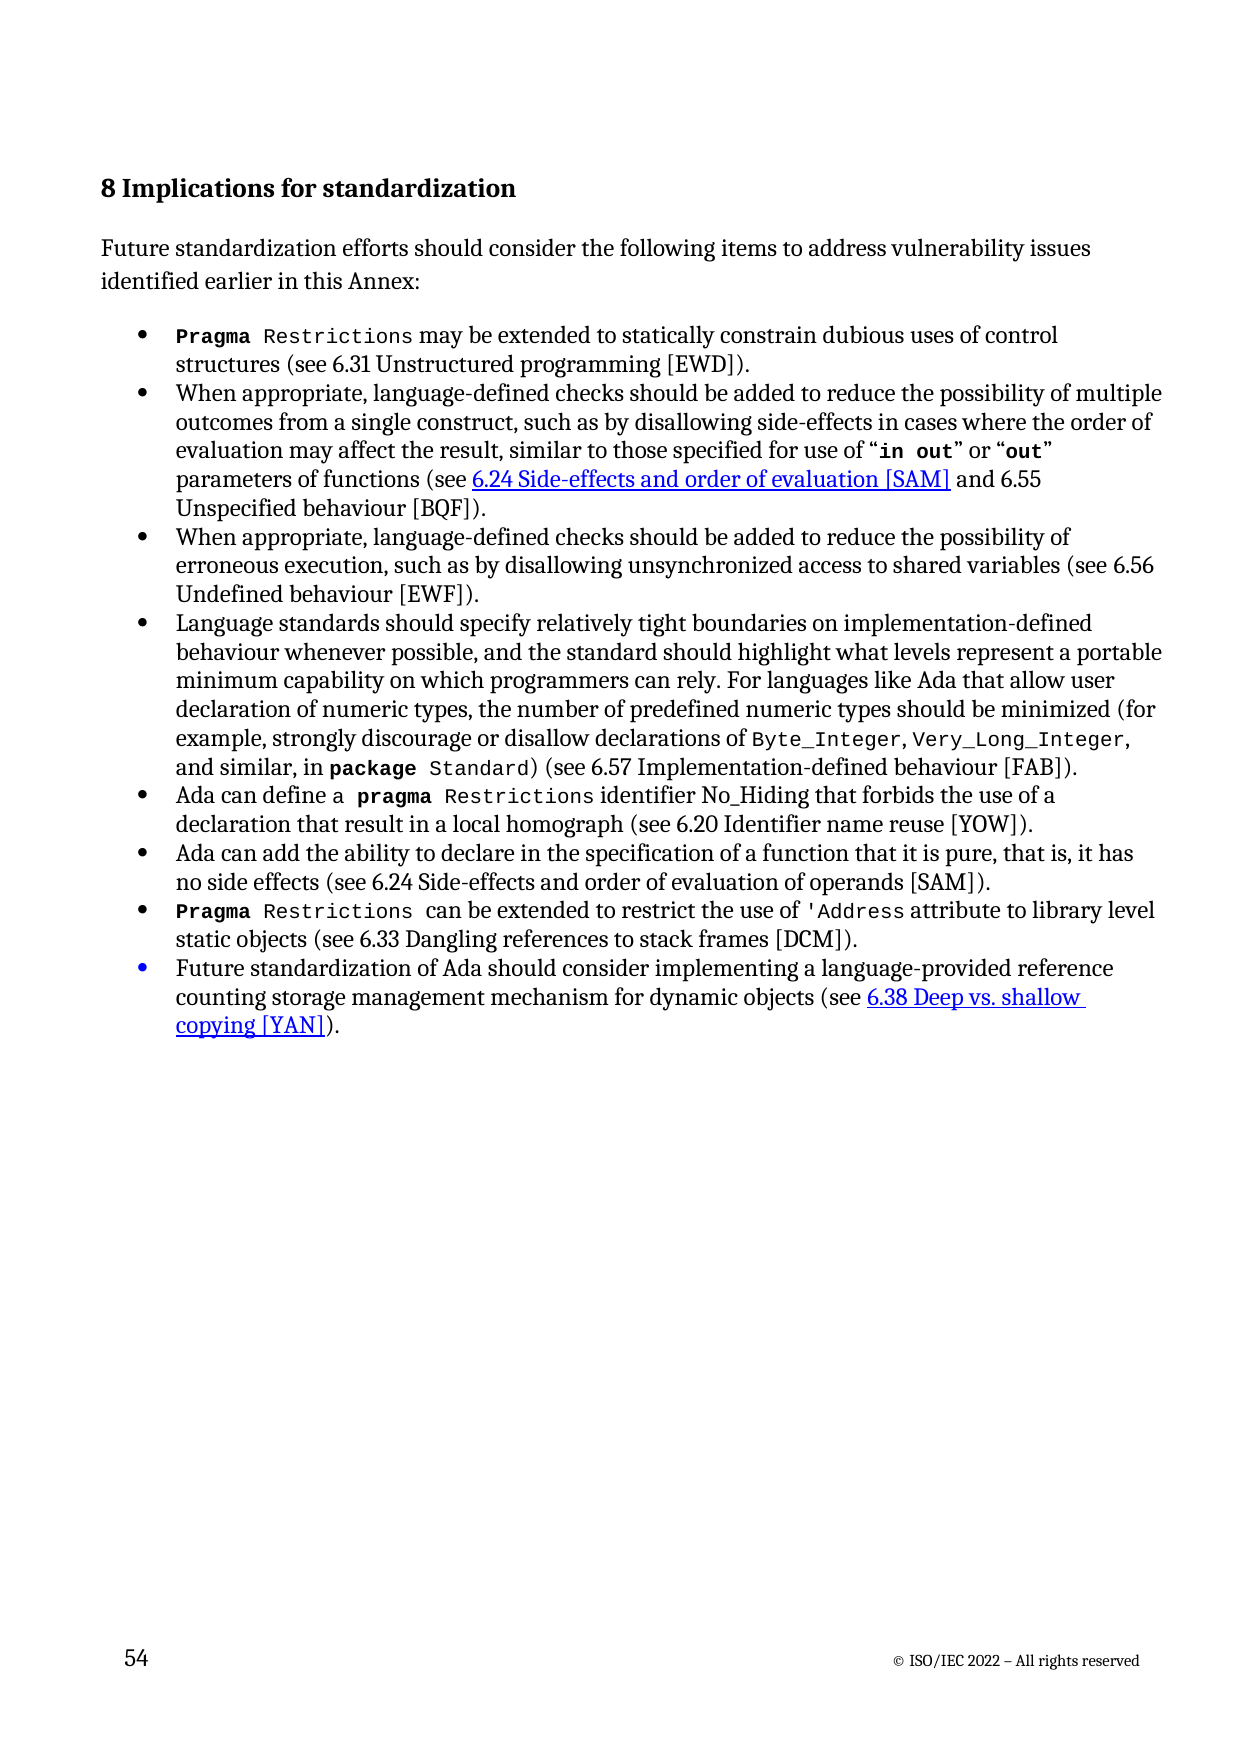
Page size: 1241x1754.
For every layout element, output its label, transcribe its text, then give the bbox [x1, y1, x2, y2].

subtitle 8 Implications for standardization [101, 173, 1164, 205]
list Pragma Restrictions may be extended to statically constrain dubious uses of control structures (see 6.31 Unstructured programming [EWD]). [138, 321, 1164, 379]
list When appropriate, language-defined checks should be added to reduce the possibility of erroneous execution, such as by disallowing unsynchronized access to shared variables (see 6.56 Undefined behaviour [EWF]). [138, 522, 1164, 609]
list When appropriate, language-defined checks should be added to reduce the possibility of multiple outcomes from a single construct, such as by disallowing side-effects in cases where the order of evaluation may affect the result, similar to those specified for use of “in out” or “out” parameters of functions (see 6.24 Side-effects and order of evaluation [SAM] and 6.55 Unspecified behaviour [BQF]). [138, 379, 1164, 522]
list Language standards should specify relatively tight boundaries on implementation-defined behaviour whenever possible, and the standard should highlight what levels represent a portable minimum capability on which programmers can rely. For languages like Ada that allow user declaration of numeric types, the number of predefined numeric types should be minimized (for example, strongly discourage or disallow declarations of Byte_Integer, Very_Long_Integer, and similar, in package Standard) (see 6.57 Implementation-defined behaviour [FAB]). [138, 609, 1164, 781]
text Future standardization efforts should consider the following items to address vulnerability issues identified earlier in this Annex: [101, 234, 1164, 296]
list Ada can add the ability to declare in the specification of a function that it is pure, that is, it has no side effects (see 6.24 Side-effects and order of evaluation [SAM]). [138, 839, 1164, 896]
list Pragma Restrictions can be extended to restrict the use of 'Address attribute to library level static objects (see 6.33 Dangling references to stack frames [DCM]). [138, 896, 1164, 954]
list Future standardization of Ada should consider implementing a language-provided reference counting storage management mechanism for dynamic objects (see 6.38 Deep vs. shallow copying [YAN]). [138, 954, 1164, 1040]
list Ada can define a pragma Restrictions identifier No_Hiding that forbids the use of a declaration that result in a local homograph (see 6.20 Identifier name reuse [YOW]). [138, 781, 1164, 839]
